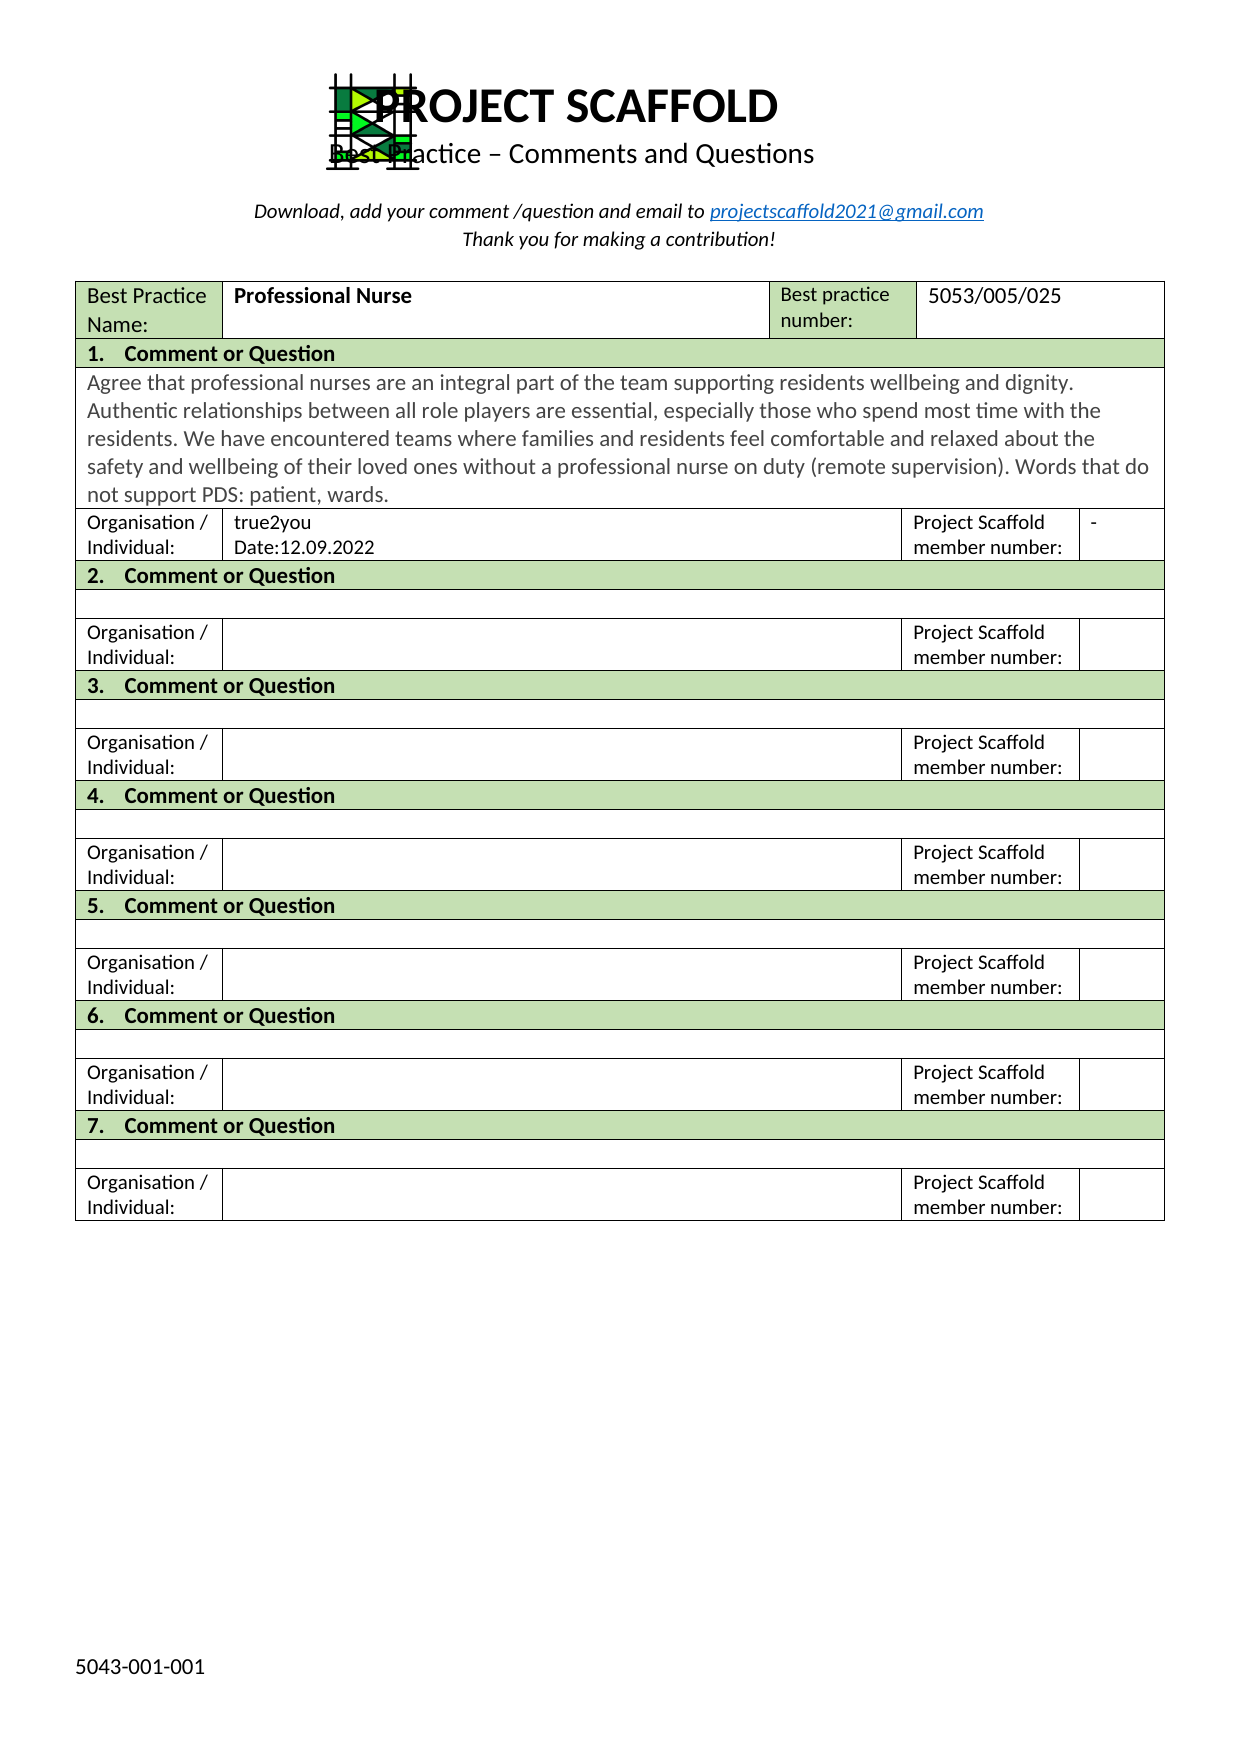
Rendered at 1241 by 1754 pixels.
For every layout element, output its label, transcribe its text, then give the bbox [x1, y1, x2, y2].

table_cell [223, 1169, 901, 1220]
table_cell [1080, 839, 1164, 890]
table_cell Organisation / Individual: [76, 509, 222, 560]
table_cell Comment or Question [76, 561, 1164, 589]
text Download, add your comment /question and email to projectscaffold2021@gmail.com [75, 198, 1165, 224]
table_cell - [1080, 509, 1164, 560]
table_cell Comment or Question [76, 1001, 1164, 1029]
text Thank you for making a contribution! [75, 226, 1165, 251]
table_cell [76, 700, 1164, 728]
table_header 5053/005/025 [917, 282, 1164, 338]
table_cell Comment or Question [76, 891, 1164, 919]
table_cell [76, 810, 1164, 838]
table_cell Project Scaffold member number: [902, 1169, 1079, 1220]
table_cell [1080, 729, 1164, 780]
table_cell [1080, 619, 1164, 670]
table_cell Organisation / Individual: [76, 839, 222, 890]
picture [320, 66, 423, 174]
table_cell Comment or Question [76, 339, 1164, 367]
table_cell [1080, 949, 1164, 1000]
table_cell [223, 1059, 901, 1110]
table_header Professional Nurse [223, 282, 769, 338]
table_cell [223, 619, 901, 670]
table_header Best Practice Name: [76, 282, 222, 338]
table_cell Organisation / Individual: [76, 729, 222, 780]
table_cell Organisation / Individual: [76, 619, 222, 670]
table_cell [223, 839, 901, 890]
table_cell Comment or Question [76, 781, 1164, 809]
table_cell Organisation / Individual: [76, 1169, 222, 1220]
table_cell Project Scaffold member number: [902, 1059, 1079, 1110]
table_cell [223, 729, 901, 780]
table_cell Agree that professional nurses are an integral part of the team supporting residents wellbeing and dignity. Authentic relationships between all role players are essential, especially those who spend most time with the residents. We have encountered teams where families and residents feel comfortable and relaxed about the safety and wellbeing of their loved ones without a professional nurse on duty (remote supervision). Words that do not support PDS: patient, wards. [389, 368, 1164, 508]
table_cell [223, 949, 901, 1000]
table_cell [76, 1140, 1164, 1168]
table_cell [76, 590, 1164, 618]
table_cell Project Scaffold member number: [902, 619, 1079, 670]
table_cell Comment or Question [76, 1111, 1164, 1139]
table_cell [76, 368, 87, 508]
table_cell Project Scaffold member number: [902, 509, 1079, 560]
table_cell Organisation / Individual: [76, 949, 222, 1000]
table_cell [1080, 1169, 1164, 1220]
table_cell Project Scaffold member number: [902, 949, 1079, 1000]
table_cell [76, 920, 1164, 948]
picture [409, 95, 419, 105]
table_cell Project Scaffold member number: [902, 839, 1079, 890]
table_cell true2you Date:12.09.2022 [223, 509, 901, 560]
table_cell Project Scaffold member number: [902, 729, 1079, 780]
table_cell Organisation / Individual: [76, 1059, 222, 1110]
table_cell Comment or Question [76, 671, 1164, 699]
table_cell [76, 1030, 1164, 1058]
table_header Best practice number: [770, 282, 916, 338]
table_cell [1080, 1059, 1164, 1110]
